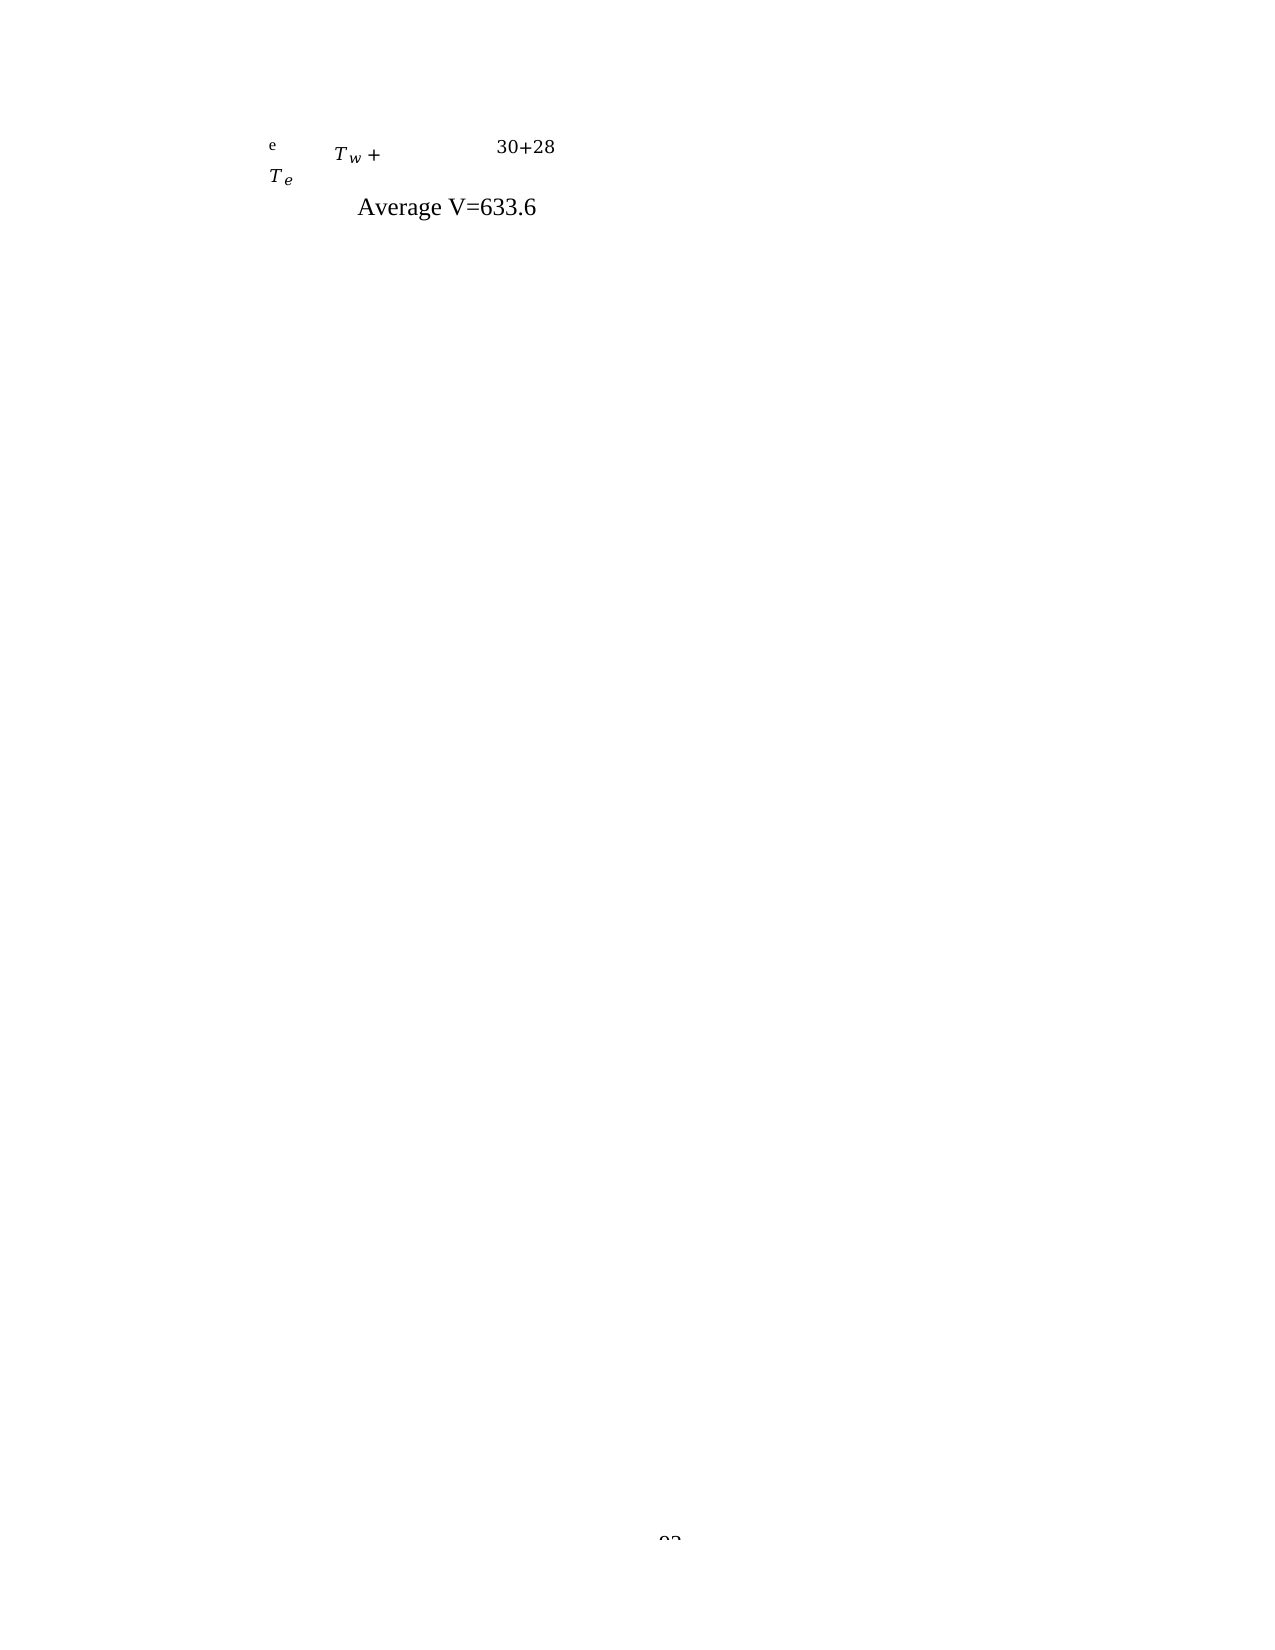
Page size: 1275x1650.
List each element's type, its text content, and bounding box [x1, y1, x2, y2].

text Average V=633.6 [357, 192, 1262, 221]
text 30+28 [496, 137, 1262, 157]
text e 𝑇𝑤 + 𝑇𝑒 [269, 137, 392, 188]
